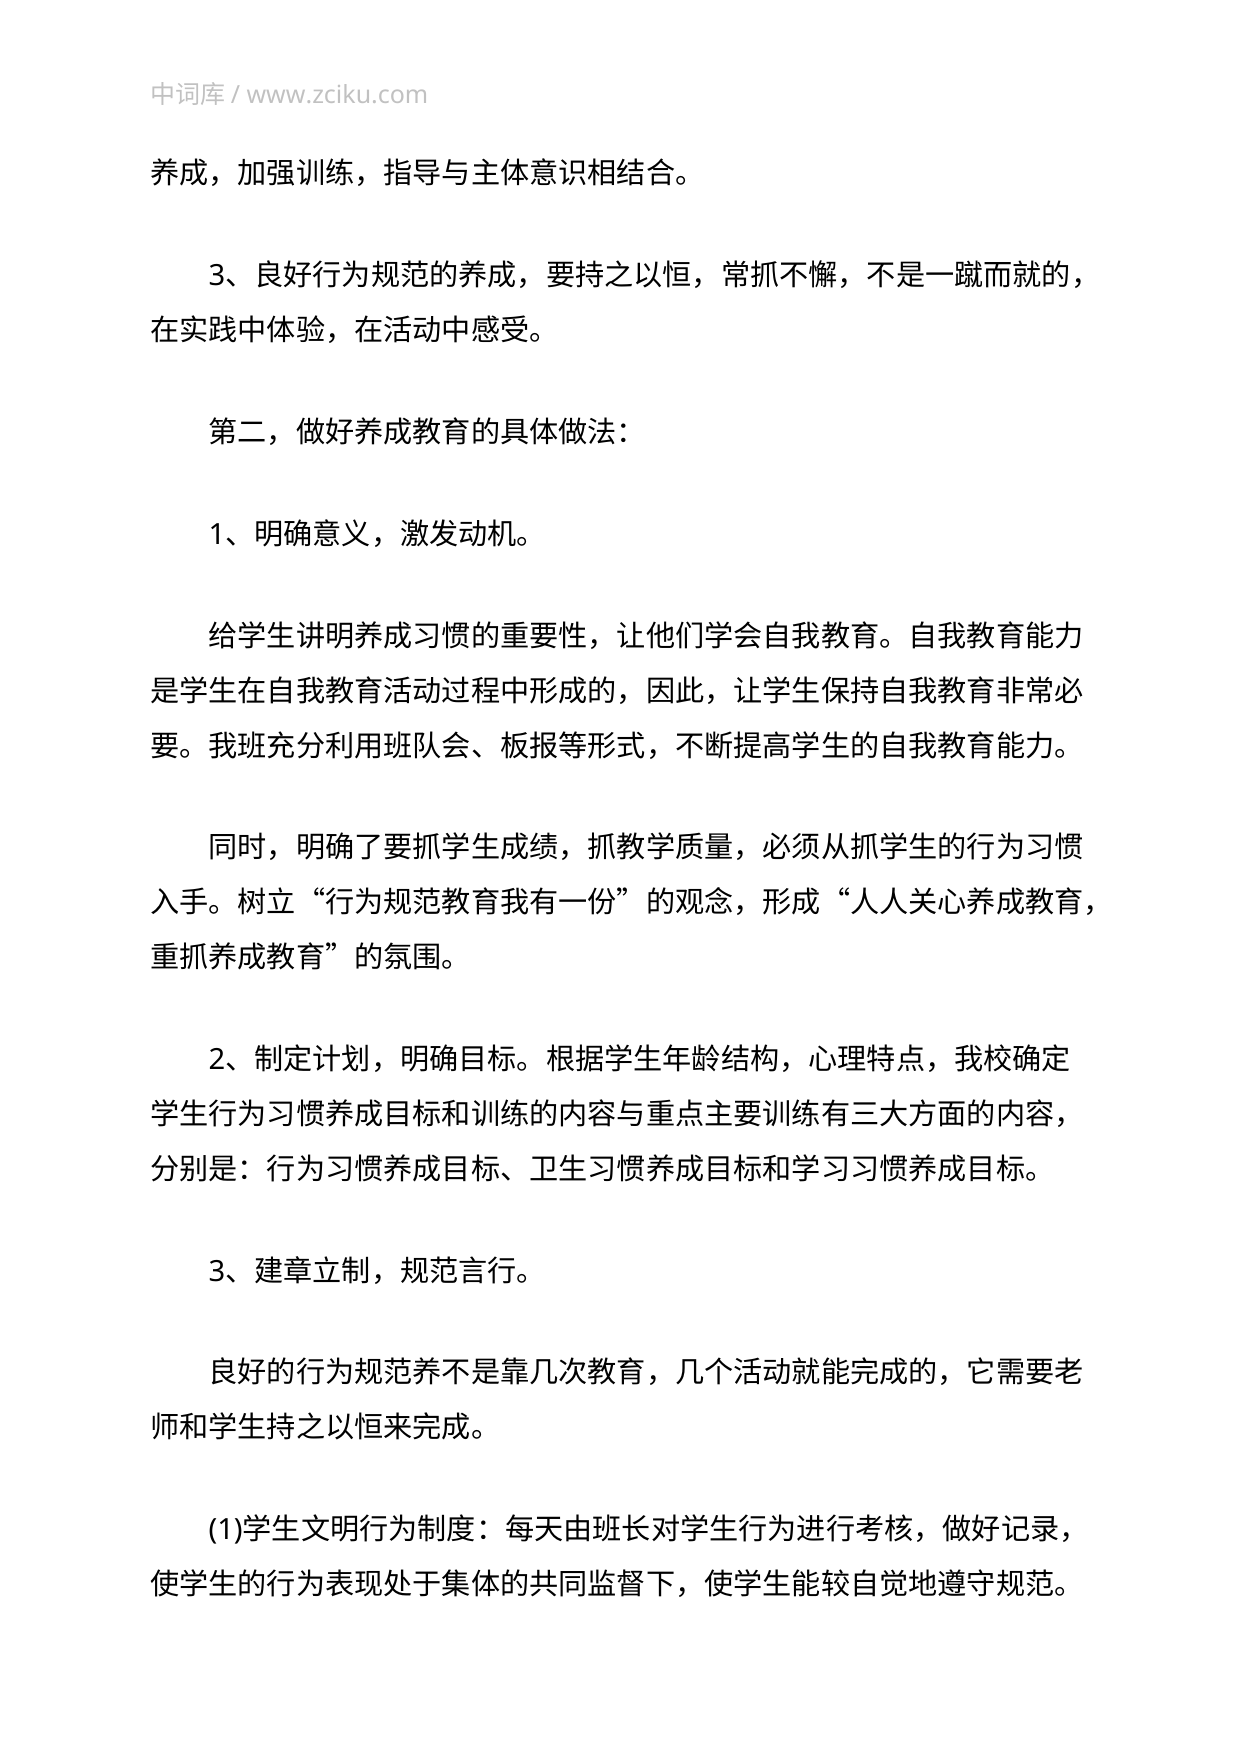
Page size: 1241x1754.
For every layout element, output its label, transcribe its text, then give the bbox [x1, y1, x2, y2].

text 第二，做好养成教育的具体做法： [150, 408, 1090, 451]
text 1、明确意义，激发动机。 [150, 510, 1090, 553]
text (1)学生文明行为制度：每天由班长对学生行为进行考核，做好记录，使学生的行为表现处于集体的共同监督下，使学生能较自觉地遵守规范。 [150, 1506, 1090, 1603]
text 给学生讲明养成习惯的重要性，让他们学会自我教育。自我教育能力是学生在自我教育活动过程中形成的，因此，让学生保持自我教育非常必要。我班充分利用班队会、板报等形式，不断提高学生的自我教育能力。 [150, 612, 1090, 764]
text 3、建章立制，规范言行。 [150, 1247, 1090, 1289]
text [150, 150, 1090, 192]
text 2、制定计划，明确目标。根据学生年龄结构，心理特点，我校确定学生行为习惯养成目标和训练的内容与重点主要训练有三大方面的内容，分别是：行为习惯养成目标、卫生习惯养成目标和学习习惯养成目标。 [150, 1035, 1090, 1188]
text 良好的行为规范养不是靠几次教育，几个活动就能完成的，它需要老师和学生持之以恒来完成。 [150, 1349, 1090, 1446]
text 同时，明确了要抓学生成绩，抓教学质量，必须从抓学生的行为习惯入手。树立“行为规范教育我有一份”的观念，形成“人人关心养成教育，重抓养成教育”的氛围。 [150, 824, 1090, 976]
text 3、良好行为规范的养成，要持之以恒，常抓不懈，不是一蹴而就的，在实践中体验，在活动中感受。 [150, 252, 1090, 349]
